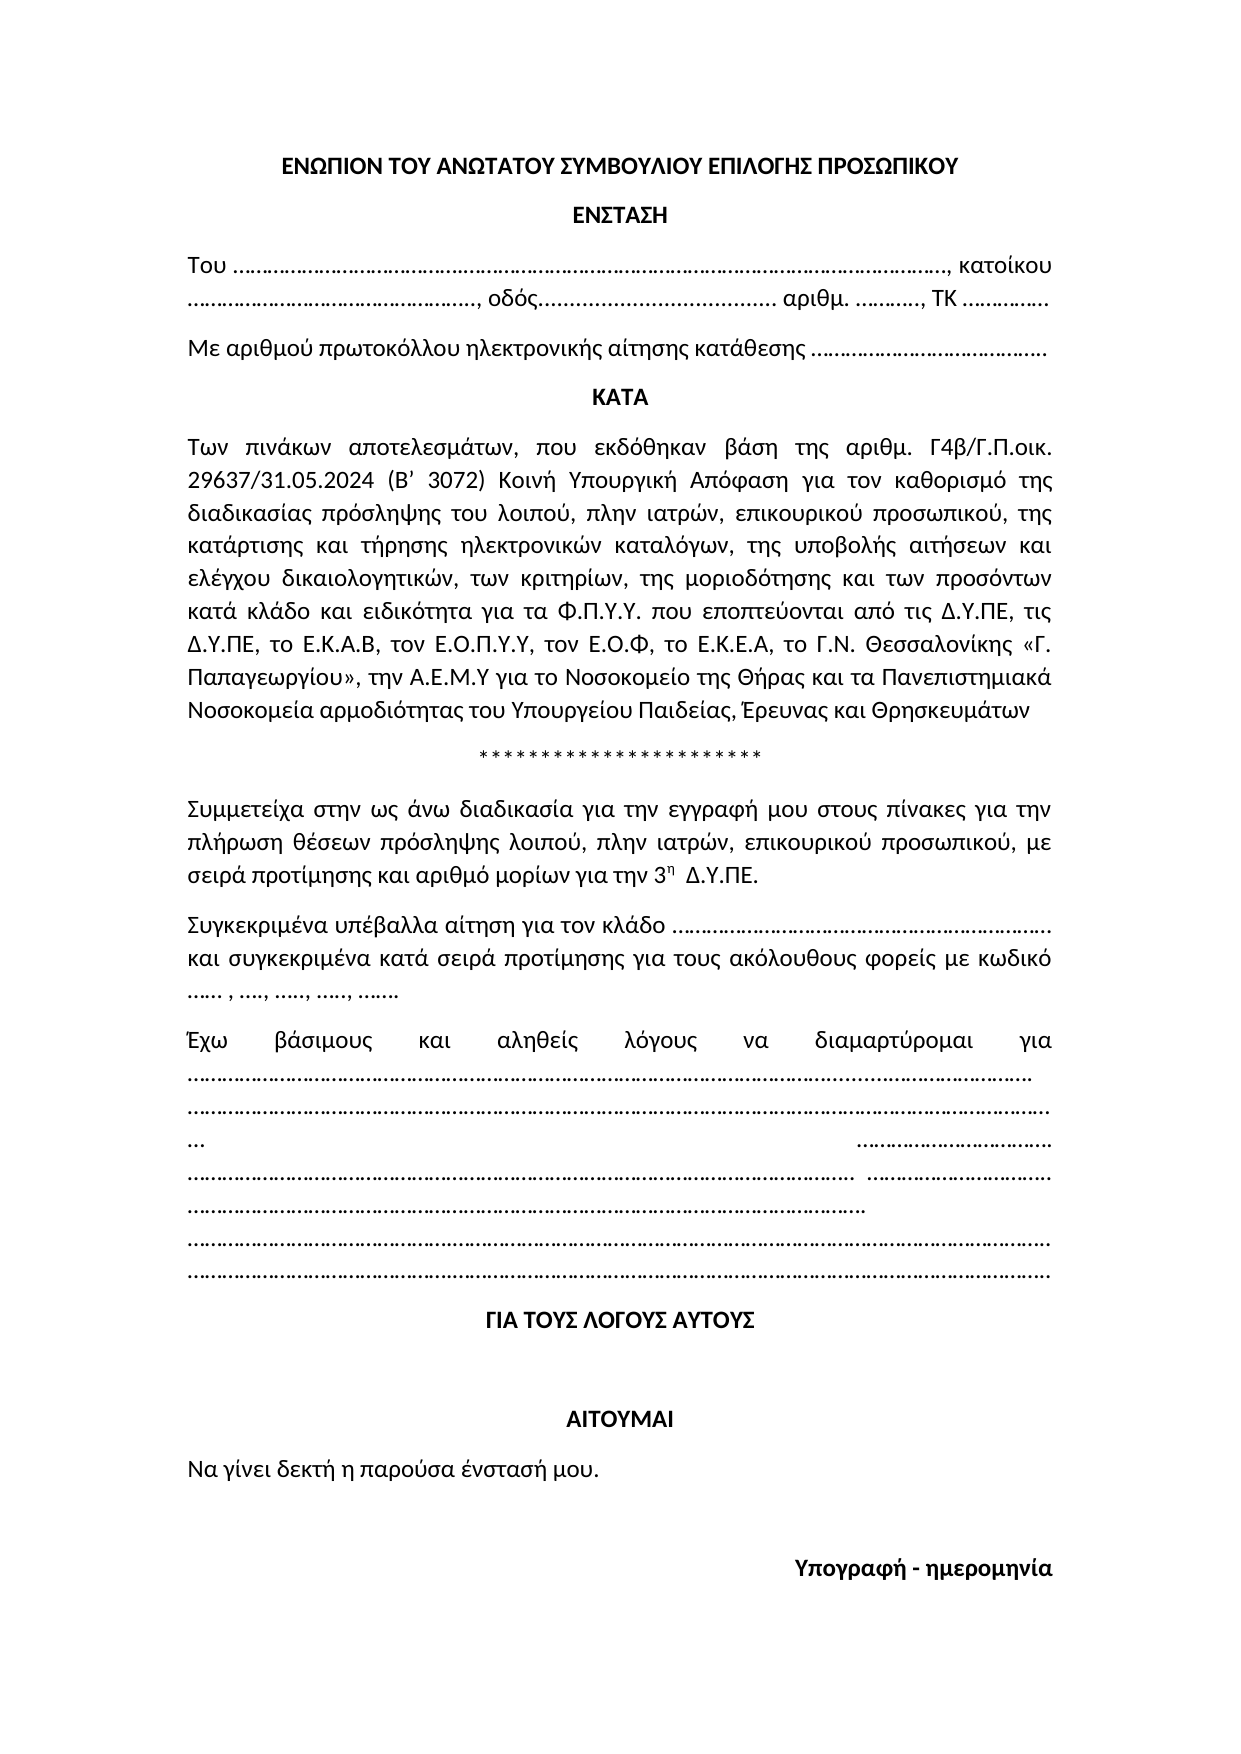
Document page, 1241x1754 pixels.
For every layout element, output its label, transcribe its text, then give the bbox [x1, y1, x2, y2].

text *********************** [187, 744, 1053, 774]
text ΕΝΣΤΑΣΗ [187, 199, 1053, 230]
text Συμμετείχα στην ως άνω διαδικασία για την εγγραφή μου στους πίνακες για την πλήρωση θέσεων πρόσληψης λοιπού, πλην ιατρών, επικουρικού προσωπικού, με σειρά προτίμησης και αριθμό μορίων για την 3η Δ.Υ.ΠΕ. [187, 793, 1053, 890]
text Με αριθμού πρωτοκόλλου ηλεκτρονικής αίτησης κατάθεσης ………………………………….. [187, 332, 1053, 362]
text Του ………………………………….…………………………………………………………………………, κατοίκου ………………………………………….., οδός...................................... αριθμ. ……….., ΤΚ …………… [187, 249, 1053, 313]
text ΕΝΩΠΙΟΝ ΤΟΥ ΑΝΩΤΑΤΟΥ ΣΥΜΒΟΥΛΙΟΥ ΕΠΙΛΟΓΗΣ ΠΡΟΣΩΠΙΚΟΥ [187, 150, 1053, 181]
text ΑΙΤΟΥΜΑΙ [187, 1403, 1053, 1434]
text Να γίνει δεκτή η παρούσα ένστασή μου. [187, 1453, 1053, 1483]
text ΓΙΑ ΤΟΥΣ ΛΟΓΟΥΣ ΑΥΤΟΥΣ [187, 1304, 1053, 1335]
text Έχω βάσιμους και αληθείς λόγους να διαμαρτύρομαι για …………………………………………………………………………………………………..........…………………….……………………………………………………………………………………………………………………………………… …………………………….…………………………………………………………………………………………………….. …………………………..………………………………………………………………………………………………………. ……………………………………….………………………………………………………………………………………….. ……………………………………….………………………………………………………………………………………….. [187, 1024, 1053, 1285]
text Συγκεκριμένα υπέβαλλα αίτηση για τον κλάδο ………………………………………………………… και συγκεκριμένα κατά σειρά προτίμησης για τους ακόλουθους φορείς με κωδικό …… , …., ….., ….., ……. [187, 909, 1053, 1005]
text Υπογραφή - ημερομηνία [187, 1552, 1053, 1583]
text ΚΑΤΑ [187, 381, 1053, 412]
text Των πινάκων αποτελεσμάτων, που εκδόθηκαν βάση της αριθμ. Γ4β/Γ.Π.οικ. 29637/31.05.2024 (Β’ 3072) Κοινή Υπουργική Απόφαση για τον καθορισμό της διαδικασίας πρόσληψης του λοιπού, πλην ιατρών, επικουρικού προσωπικού, της κατάρτισης και τήρησης ηλεκτρονικών καταλόγων, της υποβολής αιτήσεων και ελέγχου δικαιολογητικών, των κριτηρίων, της μοριοδότησης και των προσόντων κατά κλάδο και ειδικότητα για τα Φ.Π.Υ.Υ. που εποπτεύονται από τις Δ.Υ.ΠΕ, τις Δ.Υ.ΠΕ, το Ε.Κ.Α.Β, τον Ε.Ο.Π.Υ.Υ, τον Ε.Ο.Φ, το Ε.Κ.Ε.Α, το Γ.Ν. Θεσσαλονίκης «Γ. Παπαγεωργίου», την Α.Ε.Μ.Υ για το Νοσοκομείο της Θήρας και τα Πανεπιστημιακά Νοσοκομεία αρμοδιότητας του Υπουργείου Παιδείας, Έρευνας και Θρησκευμάτων [187, 431, 1053, 725]
